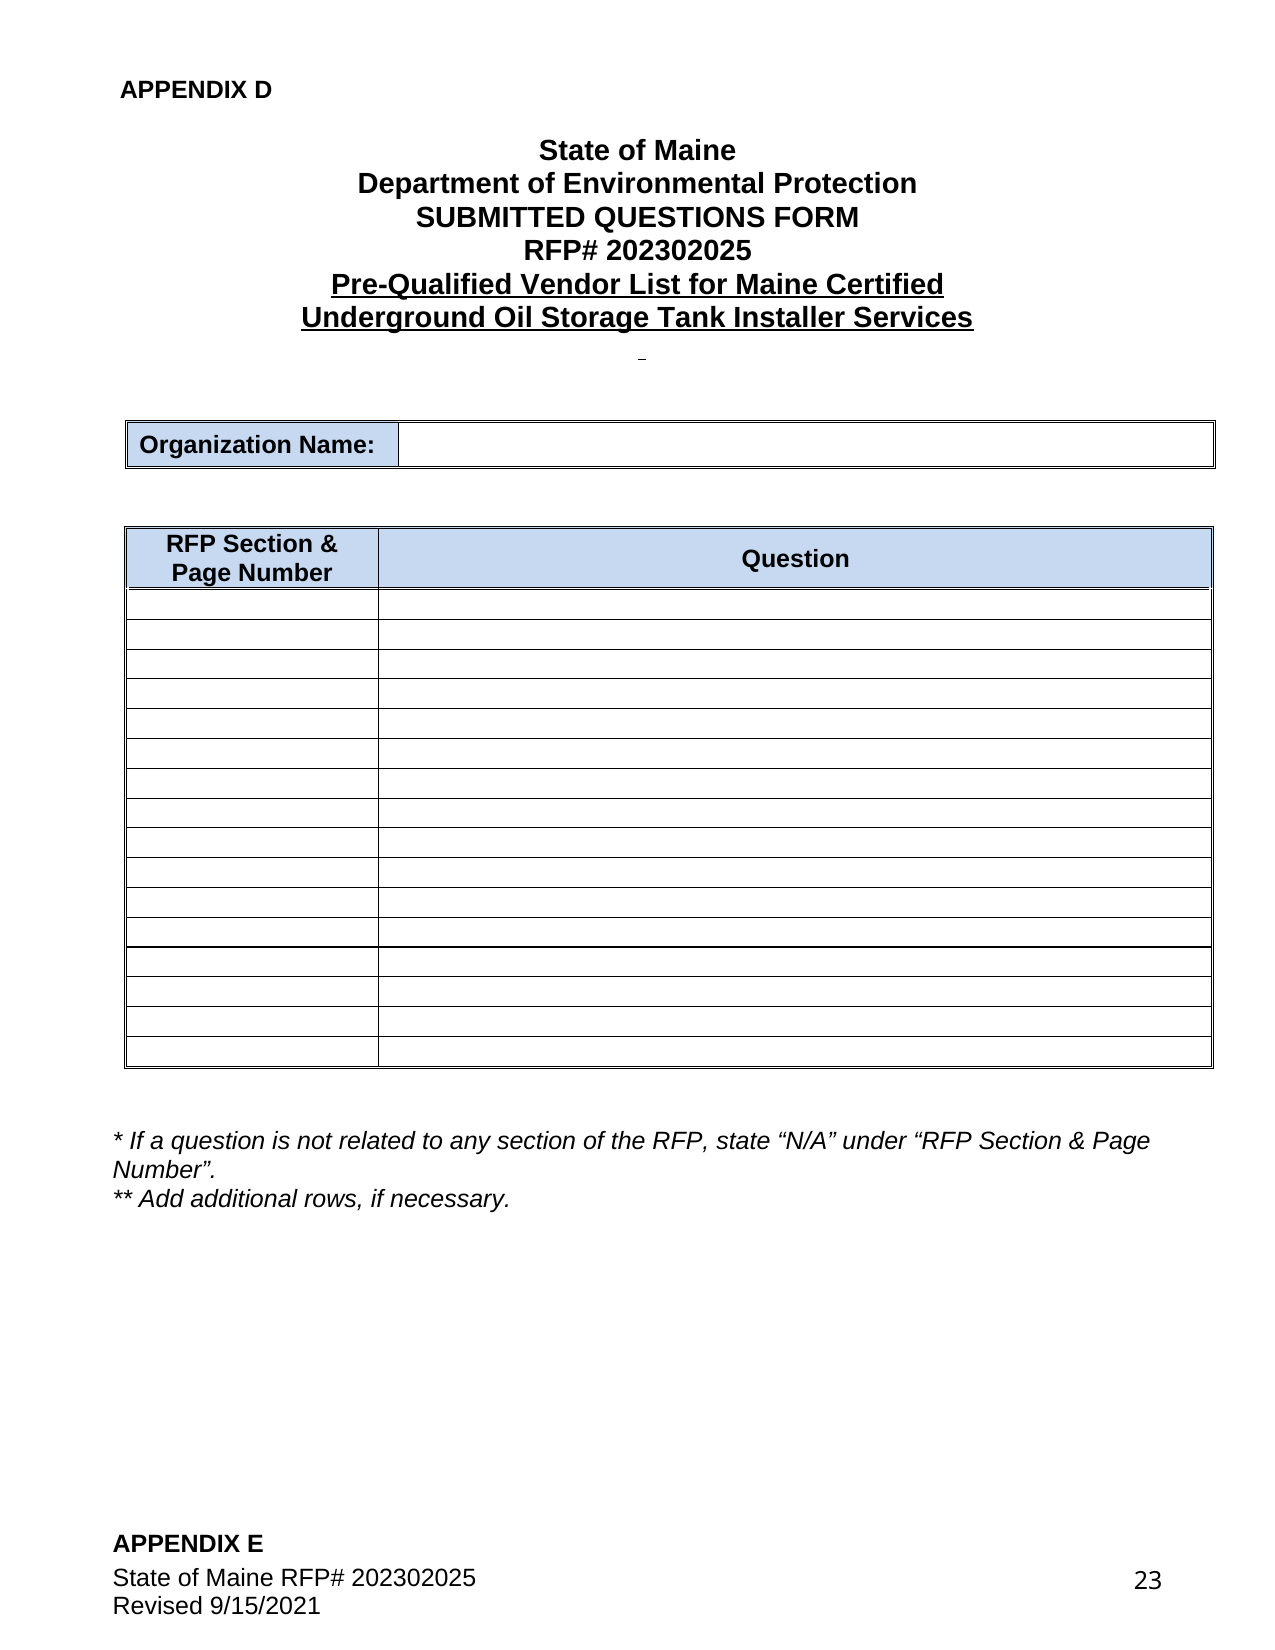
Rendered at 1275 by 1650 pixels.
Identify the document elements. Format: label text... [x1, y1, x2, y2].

table_cell [379, 650, 1211, 678]
text ** Add additional rows, if necessary. [112, 1184, 1162, 1212]
table_cell [127, 948, 378, 976]
table_cell [127, 769, 378, 797]
text SUBMITTED QUESTIONS FORM [112, 199, 1162, 233]
text Department of Environmental Protection [112, 166, 1162, 199]
text * If a question is not related to any section of the RFP, state “N/A” under “RFP Section & Page Number”. [112, 1126, 1200, 1184]
table_cell [127, 799, 378, 827]
text Underground Oil Storage Tank Installer Services [112, 300, 1162, 334]
table_cell [127, 739, 378, 768]
table_cell [379, 1037, 1211, 1066]
table_cell [127, 977, 378, 1006]
table_cell [379, 1007, 1211, 1036]
table_cell [379, 679, 1211, 708]
table_cell [379, 918, 1211, 946]
table_cell [127, 858, 378, 887]
text Pre-Qualified Vendor List for Maine Certified [112, 267, 1162, 300]
table_header RFP Section & Page Number [127, 529, 378, 587]
table_header Organization Name: [128, 423, 398, 466]
text APPENDIX D [112, 75, 1162, 104]
table_cell [127, 709, 378, 738]
table_cell [379, 769, 1211, 797]
text APPENDIX E [112, 1529, 1162, 1557]
table_cell [127, 650, 378, 678]
table_header [399, 423, 1213, 466]
table_cell [379, 948, 1211, 976]
table_cell [127, 1037, 378, 1066]
table_cell [379, 709, 1211, 738]
text State of Maine [112, 132, 1162, 166]
table_cell [127, 620, 378, 648]
table_cell [127, 587, 378, 619]
table_cell [127, 828, 378, 857]
table_cell [127, 679, 378, 708]
table_cell [127, 1007, 378, 1036]
table_cell [379, 977, 1211, 1006]
text RFP# 202302025 [112, 233, 1162, 267]
table_cell [379, 739, 1211, 768]
table_cell [127, 918, 378, 946]
table_cell [127, 888, 378, 917]
table_cell [379, 858, 1211, 887]
table_cell [379, 587, 1211, 619]
table_cell [379, 828, 1211, 857]
table_header Question [379, 529, 1211, 587]
table_cell [379, 888, 1211, 917]
table_cell [379, 620, 1211, 648]
table_cell [379, 799, 1211, 827]
